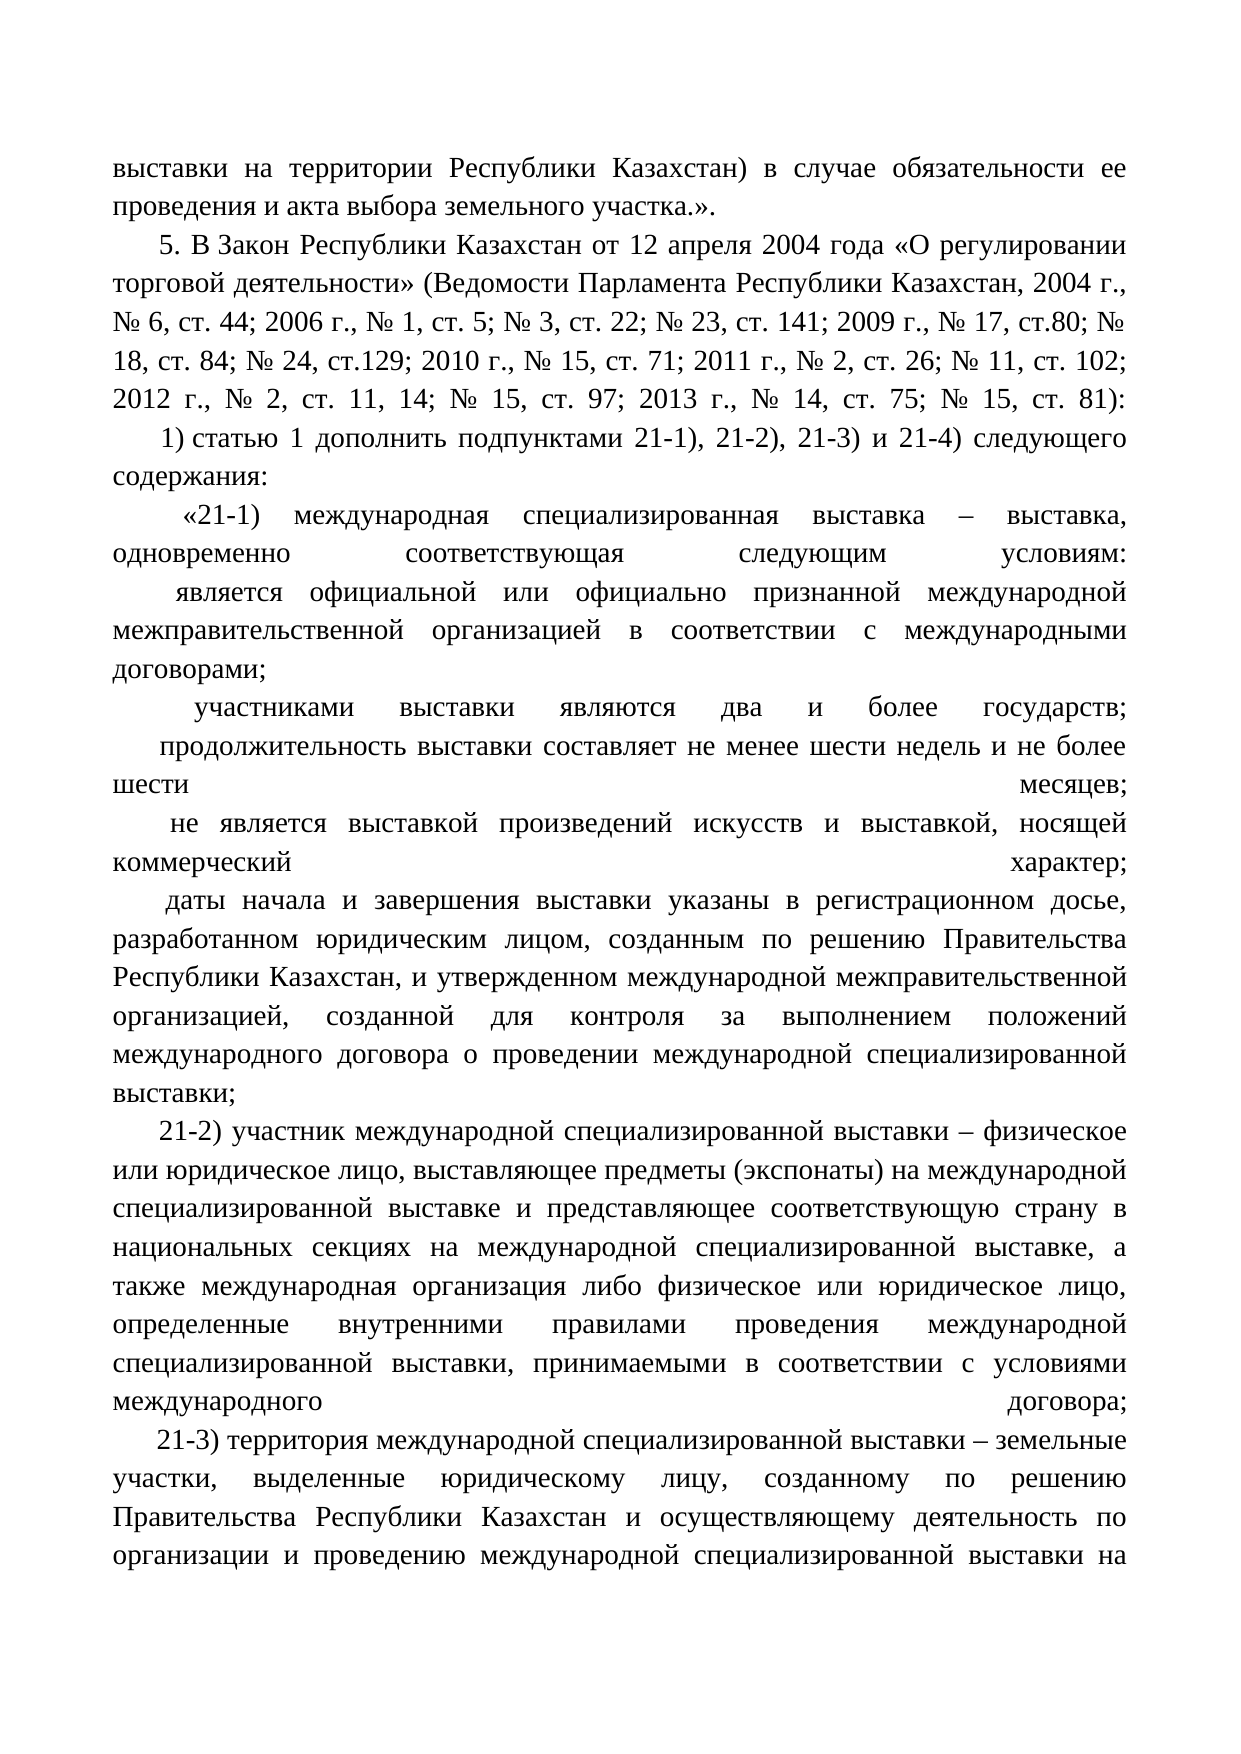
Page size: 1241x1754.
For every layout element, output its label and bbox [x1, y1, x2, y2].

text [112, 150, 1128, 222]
text [112, 227, 1128, 1571]
